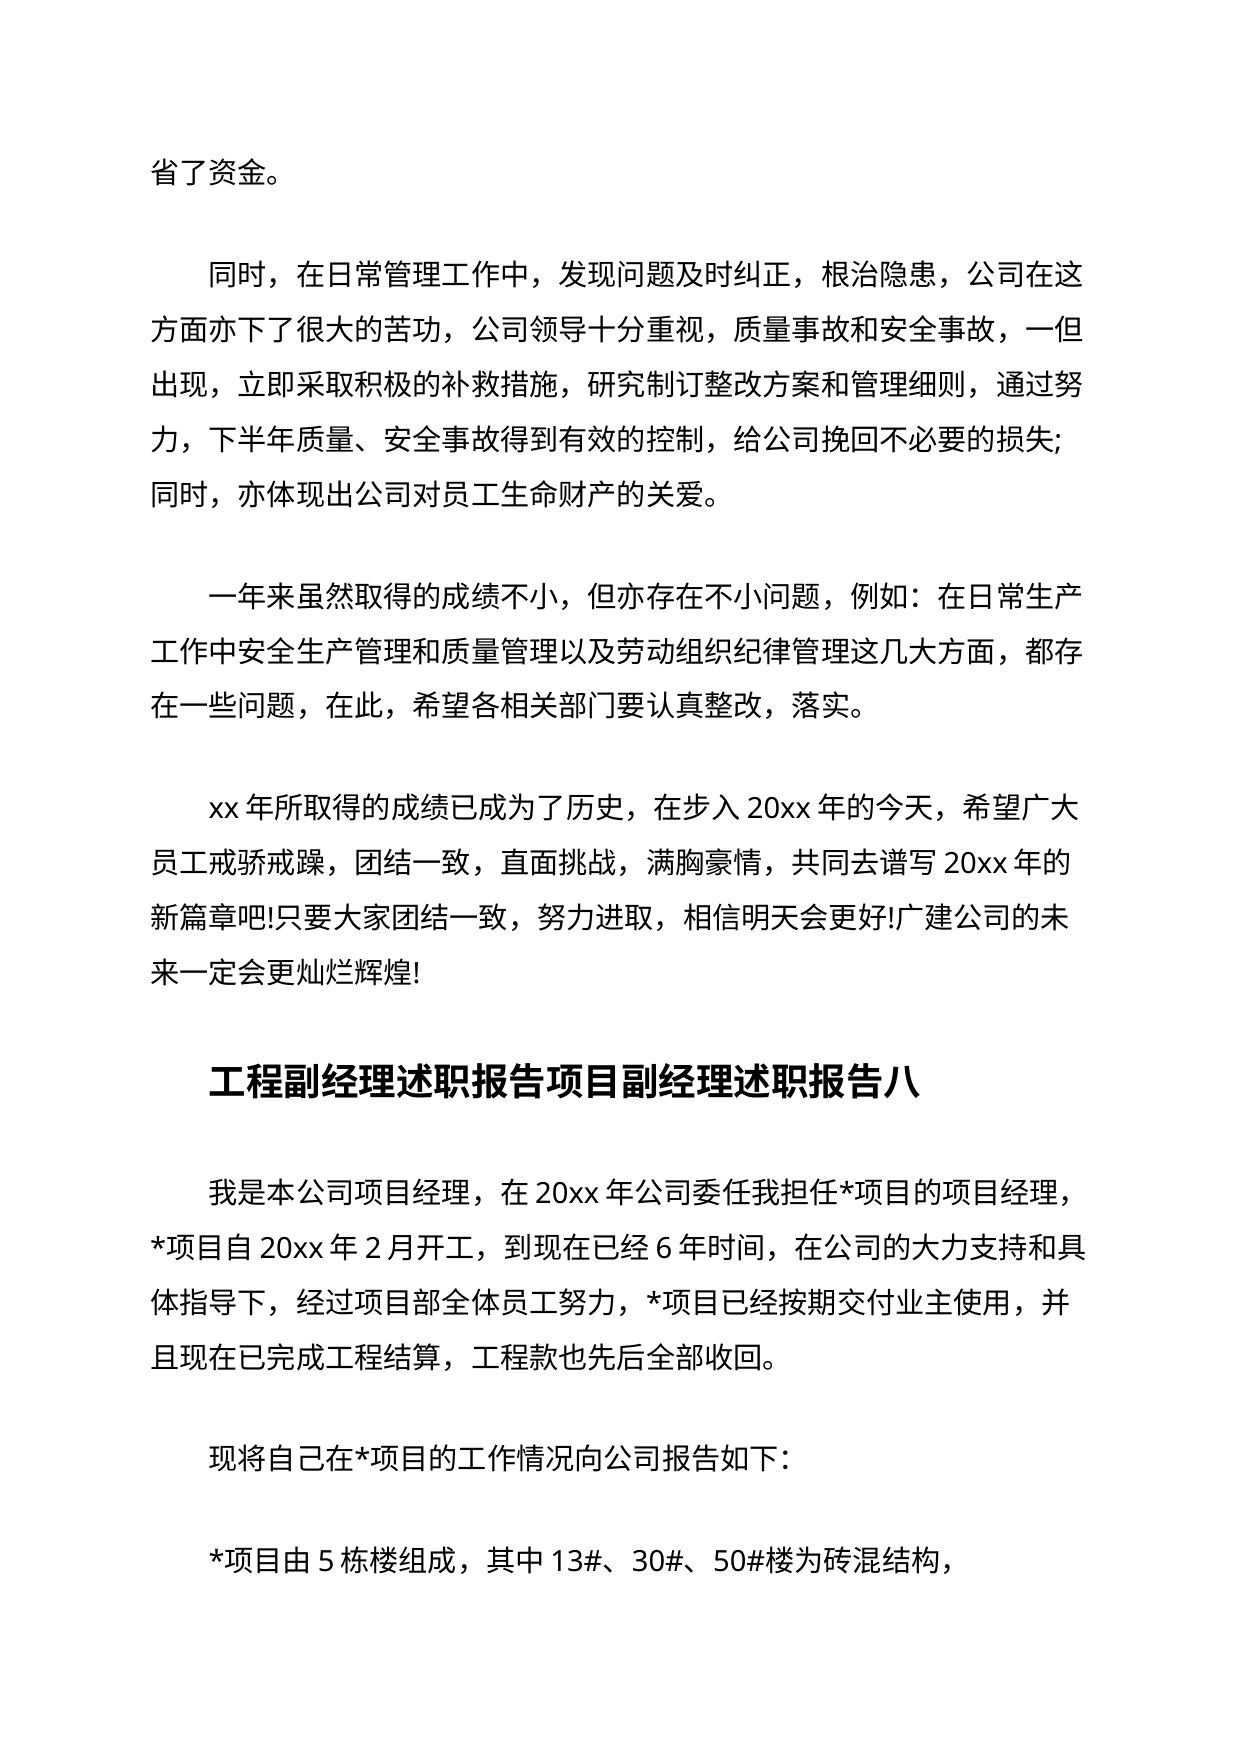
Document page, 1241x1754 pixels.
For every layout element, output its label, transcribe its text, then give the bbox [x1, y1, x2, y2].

text 现将自己在*项目的工作情况向公司报告如下： [150, 1436, 1090, 1478]
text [150, 150, 1090, 192]
text 我是本公司项目经理，在20xx年公司委任我担任*项目的项目经理，*项目自20xx年2月开工，到现在已经6年时间，在公司的大力支持和具体指导下，经过项目部全体员工努力，*项目已经按期交付业主使用，并且现在已完成工程结算，工程款也先后全部收回。 [150, 1169, 1090, 1376]
text 工程副经理述职报告项目副经理述职报告八 [150, 1052, 1090, 1106]
text xx年所取得的成绩已成为了历史，在步入20xx年的今天，希望广大员工戒骄戒躁，团结一致，直面挑战，满胸豪情，共同去谱写20xx年的新篇章吧!只要大家团结一致，努力进取，相信明天会更好!广建公司的未来一定会更灿烂辉煌! [150, 785, 1090, 992]
text 一年来虽然取得的成绩不小，但亦存在不小问题，例如：在日常生产工作中安全生产管理和质量管理以及劳动组织纪律管理这几大方面，都存在一些问题，在此，希望各相关部门要认真整改，落实。 [150, 573, 1090, 725]
text 同时，在日常管理工作中，发现问题及时纠正，根治隐患，公司在这方面亦下了很大的苦功，公司领导十分重视，质量事故和安全事故，一但出现，立即采取积极的补救措施，研究制订整改方案和管理细则，通过努力，下半年质量、安全事故得到有效的控制，给公司挽回不必要的损失;同时，亦体现出公司对员工生命财产的关爱。 [150, 252, 1090, 514]
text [150, 1538, 1090, 1580]
